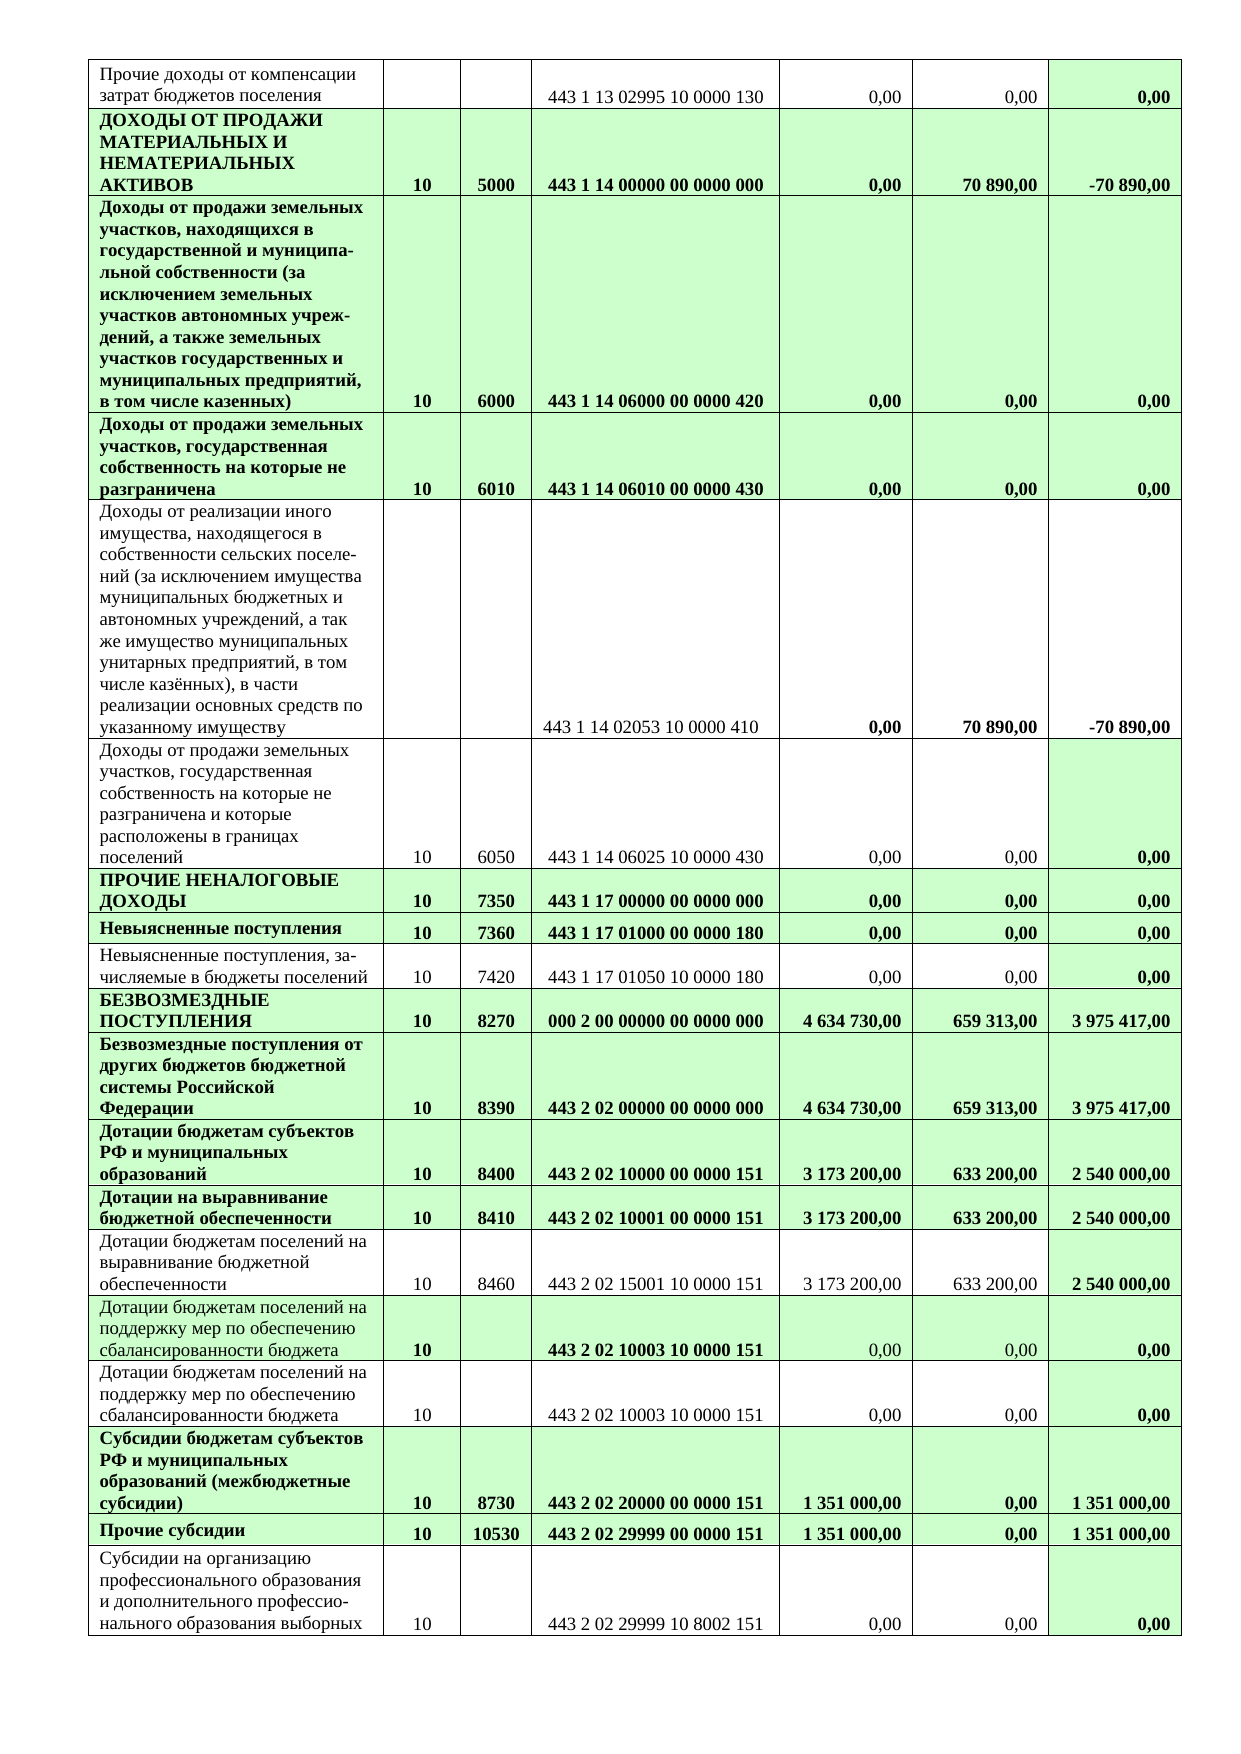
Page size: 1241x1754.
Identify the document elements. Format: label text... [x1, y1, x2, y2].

table_cell 0,00 [780, 913, 912, 943]
table_cell 0,00 [913, 869, 1048, 912]
table_cell 443 1 14 06025 10 0000 430 [532, 739, 779, 868]
table_cell 0,00 [780, 1546, 912, 1635]
table_cell Дотации бюджетам поселений на поддержку мер по обеспечению сбалансированности бюджета [89, 1296, 383, 1360]
table_cell 659 313,00 [913, 989, 1048, 1032]
table_cell 7420 [461, 944, 531, 987]
table_cell [461, 1296, 531, 1360]
table_cell 0,00 [1049, 944, 1181, 987]
table_cell Доходы от продажи земельных участков, государственная собственность на которые не разграничена и которые расположены в границах поселений [89, 739, 383, 868]
table_cell Дотации бюджетам поселений на выравнивание бюджетной обеспеченности [89, 1230, 383, 1294]
table_cell 0,00 [913, 1514, 1048, 1544]
table_cell 443 2 02 10001 00 0000 151 [532, 1186, 779, 1229]
table_cell 10 [384, 1120, 460, 1184]
table_cell 0,00 [913, 1296, 1048, 1360]
table_cell 443 2 02 10003 10 0000 151 [532, 1361, 779, 1426]
table_cell 443 1 14 06010 00 0000 430 [532, 413, 779, 499]
table_cell 0,00 [780, 1296, 912, 1360]
table_cell 10 [384, 739, 460, 868]
table_cell -70 890,00 [1049, 109, 1181, 195]
table_cell 10 [384, 1296, 460, 1360]
table_cell 0,00 [1049, 913, 1181, 943]
table_cell 443 1 17 00000 00 0000 000 [532, 869, 779, 912]
table_cell 1 351 000,00 [780, 1514, 912, 1544]
table_cell 0,00 [913, 1427, 1048, 1513]
table_cell 0,00 [780, 869, 912, 912]
table_cell -70 890,00 [1049, 500, 1181, 737]
table_cell Субсидии бюджетам субъектов РФ и муниципальных образований (межбюджетные субсидии) [89, 1427, 383, 1513]
table_cell 3 173 200,00 [780, 1230, 912, 1294]
table_cell 0,00 [913, 913, 1048, 943]
table_cell 10 [384, 1427, 460, 1513]
table_cell 8390 [461, 1033, 531, 1119]
table_cell 443 2 02 29999 00 0000 151 [532, 1514, 779, 1544]
table_cell 443 1 14 02053 10 0000 410 [532, 500, 779, 737]
table_cell Дотации бюджетам субъектов РФ и муниципальных образований [89, 1120, 383, 1184]
table_cell 0,00 [1049, 869, 1181, 912]
table_cell 000 2 00 00000 00 0000 000 [532, 989, 779, 1032]
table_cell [89, 1546, 383, 1635]
table_cell 0,00 [780, 500, 912, 737]
table_cell 70 890,00 [913, 109, 1048, 195]
table_cell 0,00 [780, 944, 912, 987]
table_cell 10 [384, 913, 460, 943]
table_cell 10 [384, 1186, 460, 1229]
table_cell 8400 [461, 1120, 531, 1184]
table_cell 10 [384, 1361, 460, 1426]
table_cell ПРОЧИЕ НЕНАЛОГОВЫЕ ДОХОДЫ [89, 869, 383, 912]
table_cell 633 200,00 [913, 1120, 1048, 1184]
table_cell 6000 [461, 196, 531, 412]
table_cell 0,00 [1049, 196, 1181, 412]
table_cell 0,00 [780, 739, 912, 868]
table_cell 0,00 [780, 196, 912, 412]
table_cell 1 351 000,00 [1049, 1514, 1181, 1544]
table_cell [384, 500, 460, 737]
table_cell 10 [384, 413, 460, 499]
table_cell Прочие субсидии [89, 1514, 383, 1544]
table_cell [384, 60, 460, 108]
table_cell 443 1 17 01050 10 0000 180 [532, 944, 779, 987]
table_cell 0,00 [913, 1361, 1048, 1426]
table_cell 4 634 730,00 [780, 1033, 912, 1119]
table_cell 1 351 000,00 [780, 1427, 912, 1513]
table_cell 0,00 [780, 413, 912, 499]
table_cell 10530 [461, 1514, 531, 1544]
table_cell [461, 500, 531, 737]
table_cell 5000 [461, 109, 531, 195]
table_cell 8730 [461, 1427, 531, 1513]
table_cell 10 [384, 1546, 460, 1635]
table_cell 0,00 [913, 196, 1048, 412]
table_cell 3 975 417,00 [1049, 1033, 1181, 1119]
table_cell 443 1 17 01000 00 0000 180 [532, 913, 779, 943]
table_cell 443 2 02 10000 00 0000 151 [532, 1120, 779, 1184]
table_cell 10 [384, 1514, 460, 1544]
table_cell 10 [384, 989, 460, 1032]
table_cell 0,00 [780, 60, 912, 108]
table_cell 70 890,00 [913, 500, 1048, 737]
table_cell 0,00 [1049, 413, 1181, 499]
table_cell 0,00 [780, 1361, 912, 1426]
table_cell 0,00 [913, 739, 1048, 868]
table_cell 8270 [461, 989, 531, 1032]
table_cell 10 [384, 1230, 460, 1294]
table_cell ДОХОДЫ ОТ ПРОДАЖИ МАТЕРИАЛЬНЫХ И НЕМАТЕРИАЛЬНЫХ АКТИВОВ [89, 109, 383, 195]
table_cell 443 1 14 00000 00 0000 000 [532, 109, 779, 195]
table_cell 659 313,00 [913, 1033, 1048, 1119]
table_cell 10 [384, 196, 460, 412]
table_cell БЕЗВОЗМЕЗДНЫЕ ПОСТУПЛЕНИЯ [89, 989, 383, 1032]
table_cell 3 975 417,00 [1049, 989, 1181, 1032]
table_cell 443 1 13 02995 10 0000 130 [532, 60, 779, 108]
table_cell 6010 [461, 413, 531, 499]
table_cell 6050 [461, 739, 531, 868]
table_cell 633 200,00 [913, 1230, 1048, 1294]
table_cell 8460 [461, 1230, 531, 1294]
table_cell 10 [384, 109, 460, 195]
table_cell 443 2 02 15001 10 0000 151 [532, 1230, 779, 1294]
table_cell 4 634 730,00 [780, 989, 912, 1032]
table_cell 0,00 [1049, 60, 1181, 108]
table_cell 10 [384, 944, 460, 987]
table_cell 2 540 000,00 [1049, 1230, 1181, 1294]
table_cell 443 2 02 10003 10 0000 151 [532, 1296, 779, 1360]
table_cell [461, 1546, 531, 1635]
table_cell 0,00 [913, 944, 1048, 987]
table_cell Дотации на выравнивание бюджетной обеспеченности [89, 1186, 383, 1229]
table_cell 0,00 [1049, 1546, 1181, 1635]
table_cell 7350 [461, 869, 531, 912]
table_cell 2 540 000,00 [1049, 1120, 1181, 1184]
table_cell 1 351 000,00 [1049, 1427, 1181, 1513]
table_cell 10 [384, 1033, 460, 1119]
table_cell 443 2 02 00000 00 0000 000 [532, 1033, 779, 1119]
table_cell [532, 1546, 779, 1635]
table_cell [461, 1361, 531, 1426]
table_cell Дотации бюджетам поселений на поддержку мер по обеспечению сбалансированности бюджета [89, 1361, 383, 1426]
table_cell 443 2 02 20000 00 0000 151 [532, 1427, 779, 1513]
table_cell Невыясненные поступления [89, 913, 383, 943]
table_cell Доходы от продажи земельных участков, находящихся в государственной и муниципа-льной собственности (за исключением земельных участков автономных учреж-дений, а также земельных участков государственных и муниципальных предприятий, в том числе казенных) [89, 196, 383, 412]
table_cell 0,00 [1049, 1361, 1181, 1426]
table_cell 0,00 [1049, 1296, 1181, 1360]
table_cell 0,00 [780, 109, 912, 195]
table_cell 10 [384, 869, 460, 912]
table_cell 0,00 [1049, 739, 1181, 868]
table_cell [89, 60, 383, 108]
table_cell Безвозмездные поступления от других бюджетов бюджетной системы Российской Федерации [89, 1033, 383, 1119]
table_cell 8410 [461, 1186, 531, 1229]
table_cell 443 1 14 06000 00 0000 420 [532, 196, 779, 412]
table_cell 2 540 000,00 [1049, 1186, 1181, 1229]
table_cell 0,00 [913, 1546, 1048, 1635]
table_cell 633 200,00 [913, 1186, 1048, 1229]
table_cell 7360 [461, 913, 531, 943]
table_cell 3 173 200,00 [780, 1186, 912, 1229]
table_cell 0,00 [913, 413, 1048, 499]
table_cell [461, 60, 531, 108]
table_cell Невыясненные поступления, за-числяемые в бюджеты поселений [89, 944, 383, 987]
table_cell 3 173 200,00 [780, 1120, 912, 1184]
table_cell Доходы от реализации иного имущества, находящегося в собственности сельских поселе-ний (за исключением имущества муниципальных бюджетных и автономных учреждений, а так же имущество муниципальных унитарных предприятий, в том числе казённых), в части реализации основных средств по указанному имуществу [89, 500, 383, 737]
table_cell Доходы от продажи земельных участков, государственная собственность на которые не разграничена [89, 413, 383, 499]
table_cell 0,00 [913, 60, 1048, 108]
